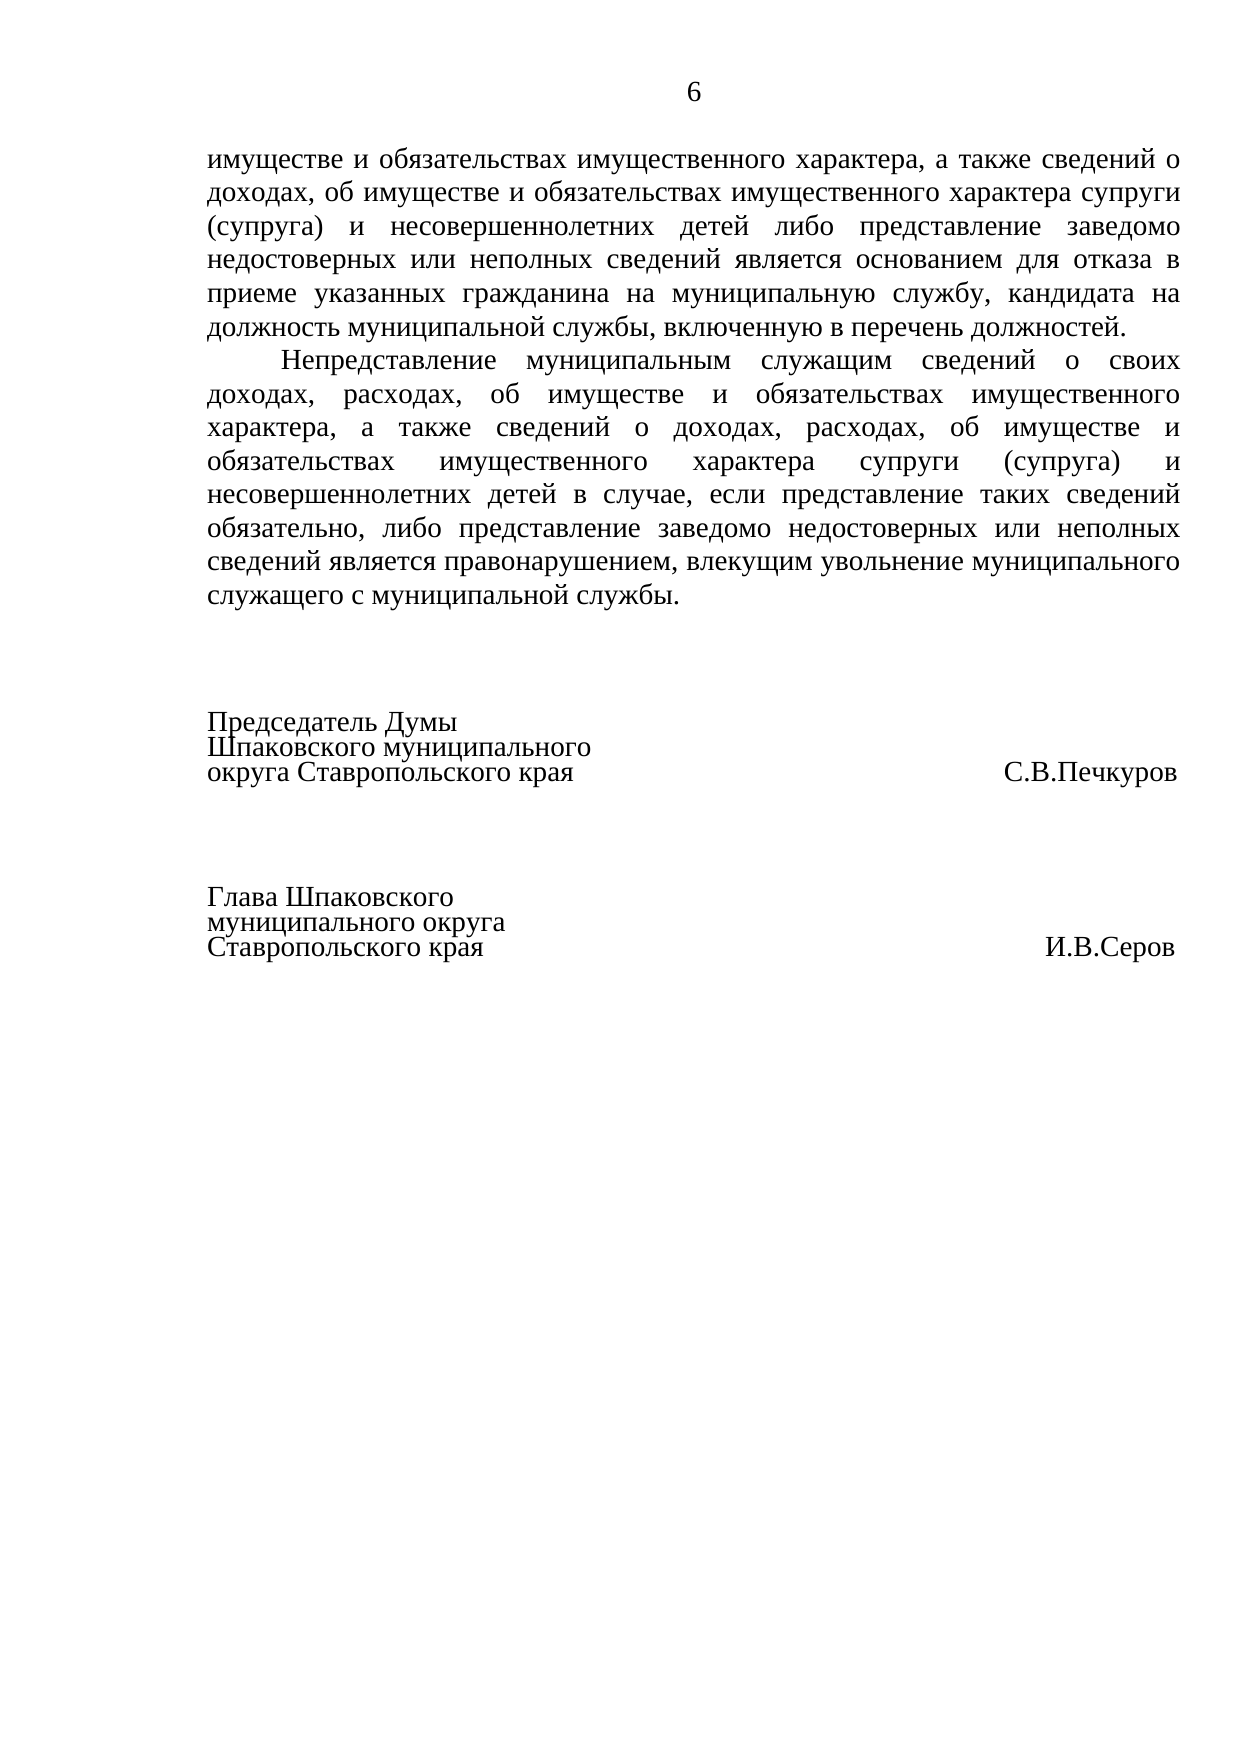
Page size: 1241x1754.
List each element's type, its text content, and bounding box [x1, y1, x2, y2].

text Председатель Думы [207, 711, 1181, 736]
text Глава Шпаковского [207, 887, 1181, 912]
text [207, 141, 1181, 342]
text муниципального округа [207, 912, 1181, 937]
text округа Ставропольского края С.В.Печкуров [207, 761, 1181, 786]
text Непредставление муниципальным служащим сведений о своих доходах, расходах, об имуществе и обязательствах имущественного характера, а также сведений о доходах, расходах, об имуществе и обязательствах имущественного характера супруги (супруга) и несовершеннолетних детей в случае, если представление таких сведений обязательно, либо представление заведомо недостоверных или неполных сведений является правонарушением, влекущим увольнение муниципального служащего с муниципальной службы. [207, 342, 1181, 611]
text Шпаковского муниципального [207, 736, 1181, 761]
text Ставропольского края И.В.Серов [207, 937, 1181, 962]
